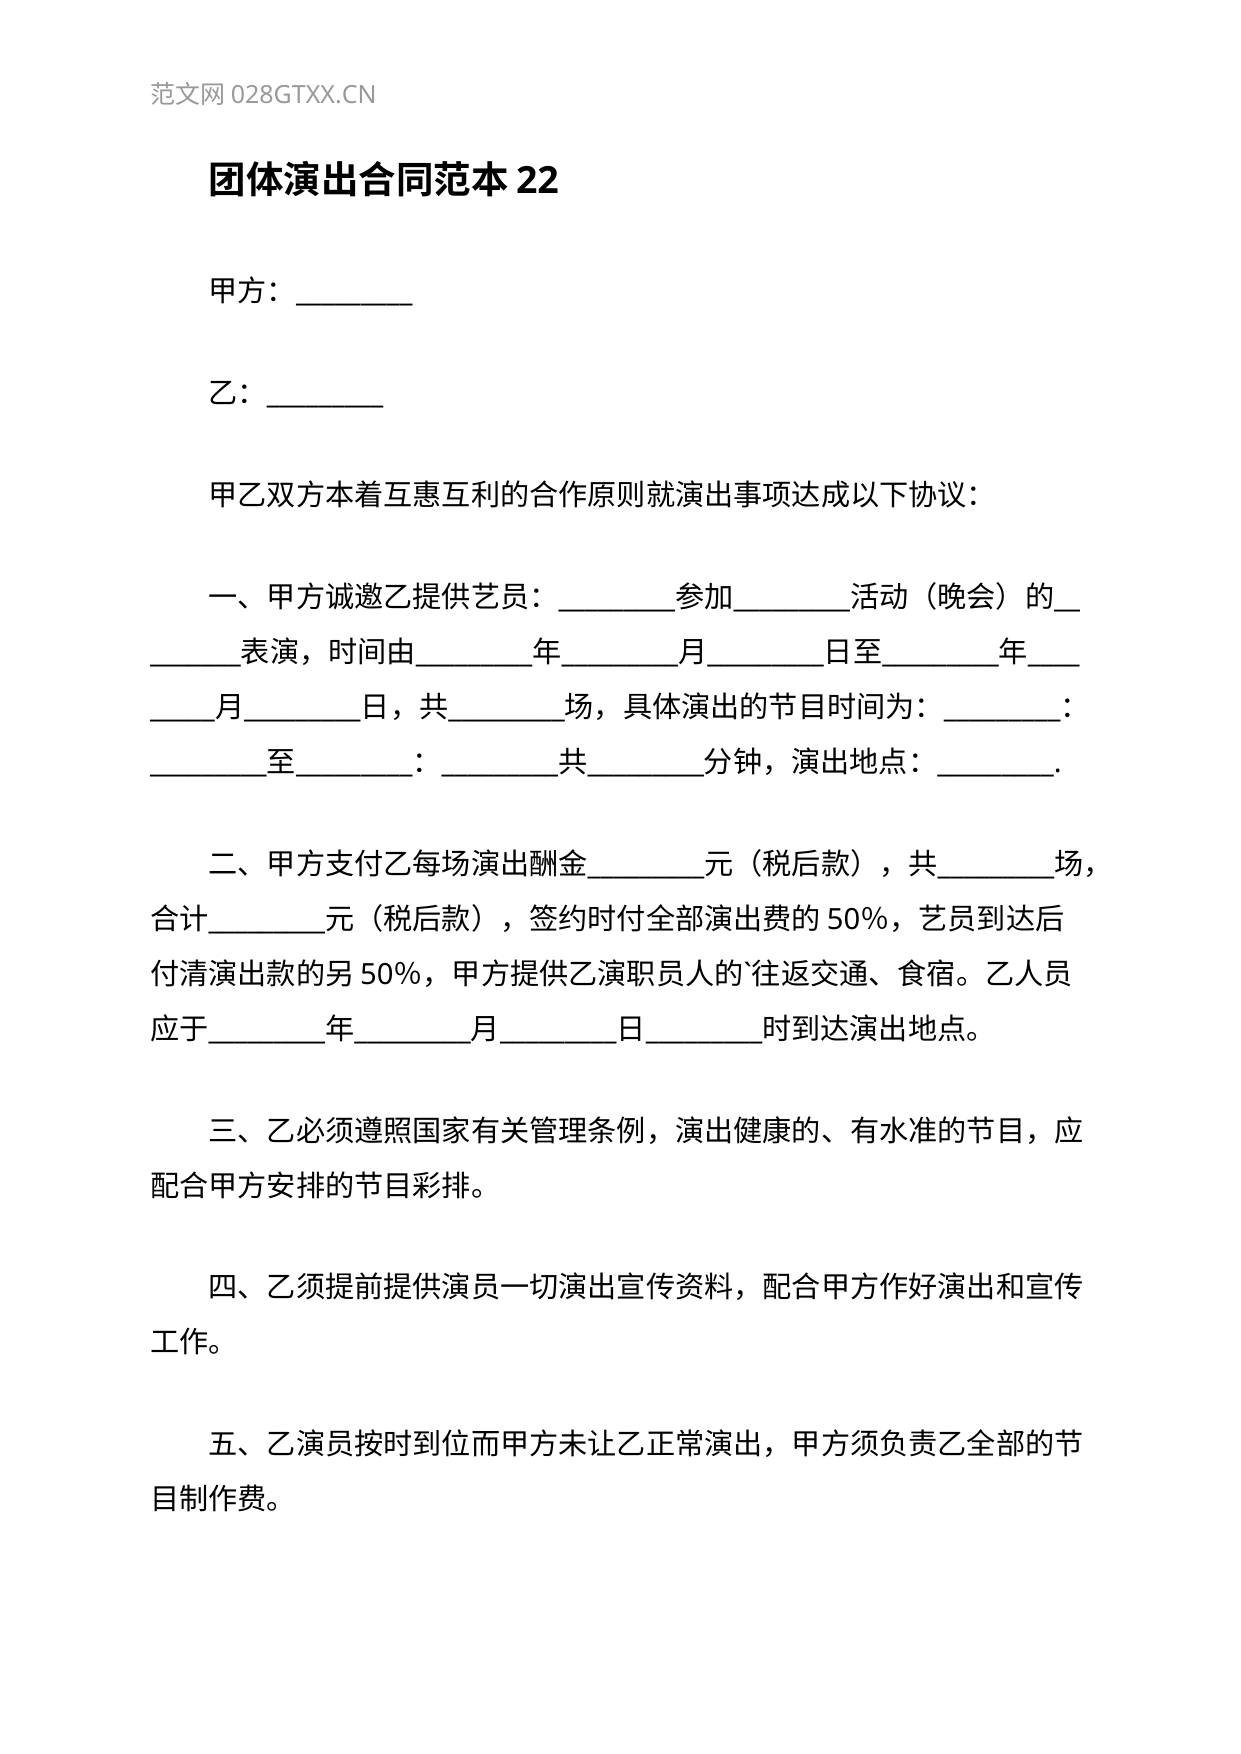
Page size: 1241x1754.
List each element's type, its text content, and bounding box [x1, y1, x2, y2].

text 乙：_________ [150, 369, 1090, 412]
text 二、甲方支付乙每场演出酬金_________元（税后款），共_________场，合计_________元（税后款），签约时付全部演出费的50％，艺员到达后付清演出款的另50％，甲方提供乙演职员人的`往返交通、食宿。乙人员应于_________年_________月_________日_________时到达演出地点。 [150, 840, 1090, 1048]
text 三、乙必须遵照国家有关管理条例，演出健康的、有水准的节目，应配合甲方安排的节目彩排。 [150, 1107, 1090, 1204]
text 一、甲方诚邀乙提供艺员：_________参加_________活动（晚会）的_________表演，时间由_________年_________月_________日至_________年_________月_________日，共_________场，具体演出的节目时间为：_________：_________至_________：_________共_________分钟，演出地点：_________. [150, 573, 1090, 781]
text 四、乙须提前提供演员一切演出宣传资料，配合甲方作好演出和宣传工作。 [150, 1264, 1090, 1361]
text 甲方：_________ [150, 268, 1090, 310]
text 团体演出合同范本22 [150, 150, 1090, 204]
text 五、乙演员按时到位而甲方未让乙正常演出，甲方须负责乙全部的节目制作费。 [150, 1421, 1090, 1518]
text 甲乙双方本着互惠互利的合作原则就演出事项达成以下协议： [150, 472, 1090, 514]
